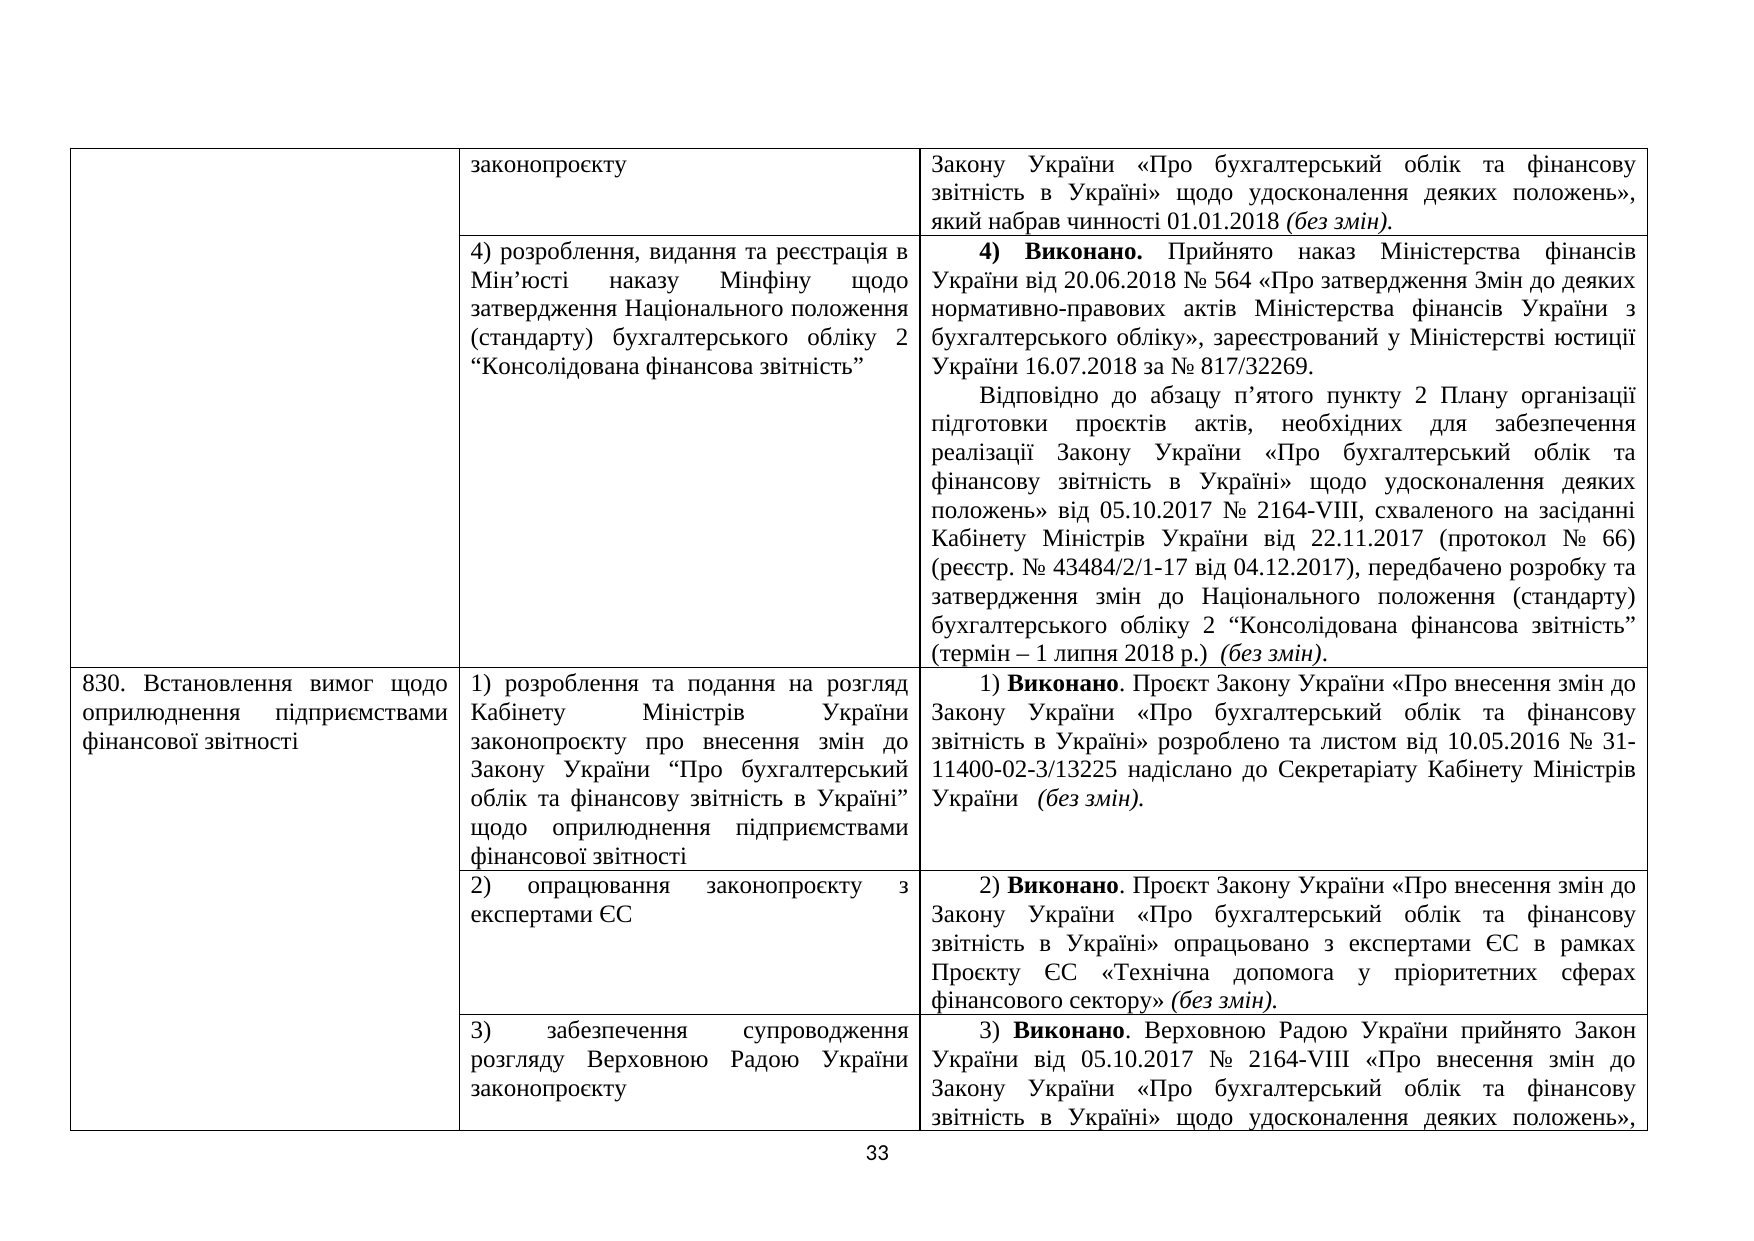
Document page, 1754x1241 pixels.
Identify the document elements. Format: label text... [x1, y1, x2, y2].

table_cell 2) Виконано. Проєкт Закону України «Про внесення змін до Закону України «Про бухгалтерський облік та фінансову звітність в Україні» опрацьовано з експертами ЄС в рамках Проєкту ЄС «Технічна допомога у пріоритетних сферах фінансового сектору» (без змін). [921, 871, 1647, 1014]
table_cell 1) розроблення та подання на розгляд Кабінету Міністрів України законопроєкту про внесення змін до Закону України “Про бухгалтерський облік та фінансову звітність в Україні” щодо оприлюднення підприємствами фінансової звітності [460, 668, 919, 869]
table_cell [921, 1015, 1647, 1130]
table_cell 4) розроблення, видання та реєстрація в Мін’юсті наказу Мінфіну щодо затвердження Національного положення (стандарту) бухгалтерського обліку 2 “Консолідована фінансова звітність” [460, 236, 919, 667]
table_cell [460, 149, 919, 235]
table_cell 1) Виконано. Проєкт Закону України «Про внесення змін до Закону України «Про бухгалтерський облік та фінансову звітність в Україні» розроблено та листом від 10.05.2016 № 31-11400-02-3/13225 надіслано до Секретаріату Кабінету Міністрів України (без змін). [921, 668, 1647, 869]
table_cell 4) Виконано. Прийнято наказ Міністерства фінансів України від 20.06.2018 № 564 «Про затвердження Змін до деяких нормативно-правових актів Міністерства фінансів України з бухгалтерського обліку», зареєстрований у Міністерстві юстиції України 16.07.2018 за № 817/32269. Відповідно до абзацу п’ятого пункту 2 Плану організації підготовки проєктів актів, необхідних для забезпечення реалізації Закону України «Про бухгалтерський облік та фінансову звітність в Україні» щодо удосконалення деяких положень» від 05.10.2017 № 2164-VIII, схваленого на засіданні Кабінету Міністрів України від 22.11.2017 (протокол № 66) (реєстр. № 43484/2/1-17 від 04.12.2017), передбачено розробку та затвердження змін до Національного положення (стандарту) бухгалтерського обліку 2 “Консолідована фінансова звітність” (термін – 1 липня 2018 р.) (без змін). [921, 236, 1647, 667]
table_cell 2) опрацювання законопроєкту з експертами ЄС [460, 871, 919, 1014]
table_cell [921, 149, 1647, 235]
table_cell 830. Встановлення вимог щодо оприлюднення підприємствами фінансової звітності [71, 668, 459, 1130]
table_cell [460, 1015, 919, 1130]
